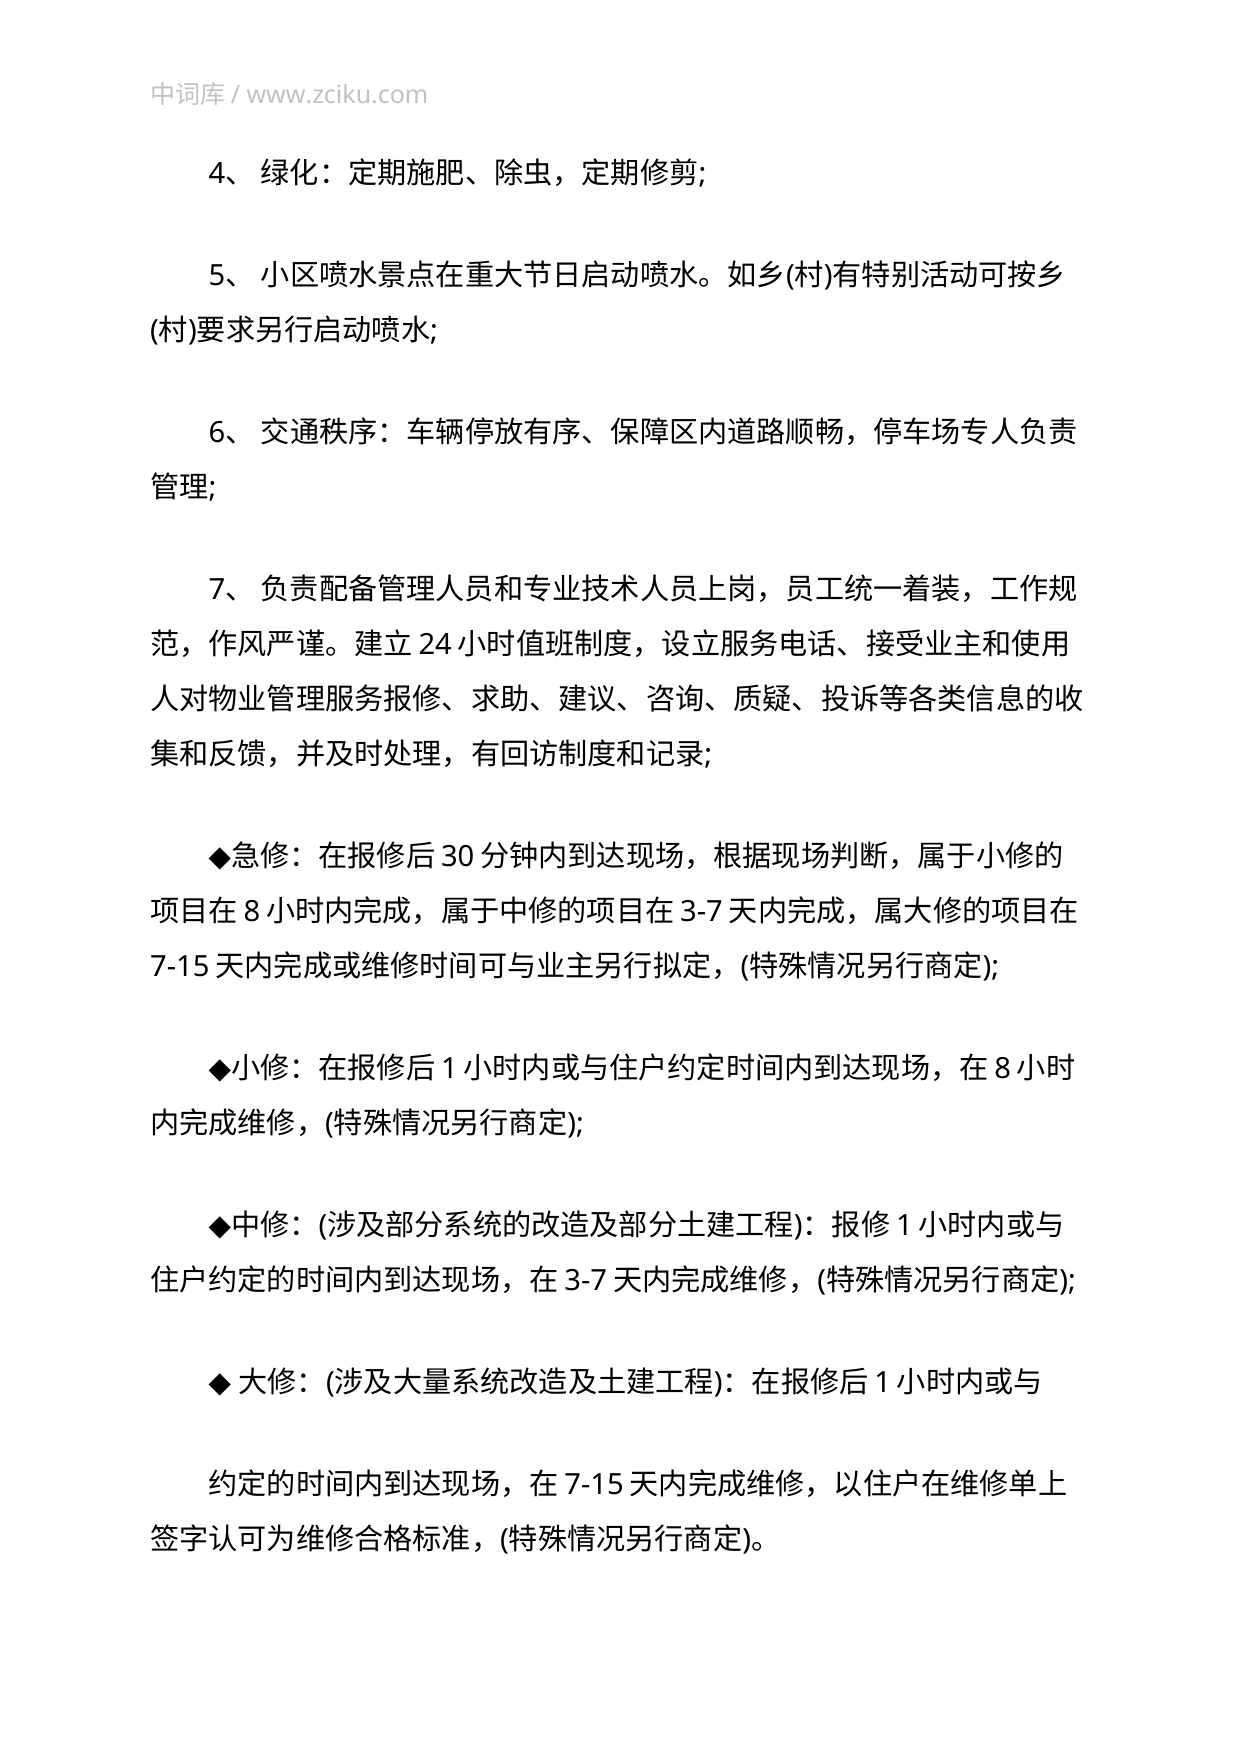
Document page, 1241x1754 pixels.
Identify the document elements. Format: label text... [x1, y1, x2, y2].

text 4、 绿化：定期施肥、除虫，定期修剪; [150, 150, 1090, 192]
text 7、 负责配备管理人员和专业技术人员上岗，员工统一着装，工作规范，作风严谨。建立24小时值班制度，设立服务电话、接受业主和使用人对物业管理服务报修、求助、建议、咨询、质疑、投诉等各类信息的收集和反馈，并及时处理，有回访制度和记录; [150, 566, 1090, 773]
text 5、 小区喷水景点在重大节日启动喷水。如乡(村)有特别活动可按乡(村)要求另行启动喷水; [150, 252, 1090, 349]
text 6、 交通秩序：车辆停放有序、保障区内道路顺畅，停车场专人负责管理; [150, 409, 1090, 506]
text ◆ 大修：(涉及大量系统改造及土建工程)：在报修后1小时内或与 [150, 1359, 1090, 1401]
text ◆小修：在报修后1小时内或与住户约定时间内到达现场，在8小时内完成维修，(特殊情况另行商定); [150, 1045, 1090, 1142]
text ◆中修：(涉及部分系统的改造及部分土建工程)：报修1小时内或与住户约定的时间内到达现场，在3-7天内完成维修，(特殊情况另行商定); [150, 1202, 1090, 1299]
text 约定的时间内到达现场，在7-15天内完成维修，以住户在维修单上签字认可为维修合格标准，(特殊情况另行商定)。 [150, 1461, 1090, 1558]
text ◆急修：在报修后30分钟内到达现场，根据现场判断，属于小修的项目在8小时内完成，属于中修的项目在3-7天内完成，属大修的项目在7-15天内完成或维修时间可与业主另行拟定，(特殊情况另行商定); [150, 833, 1090, 985]
